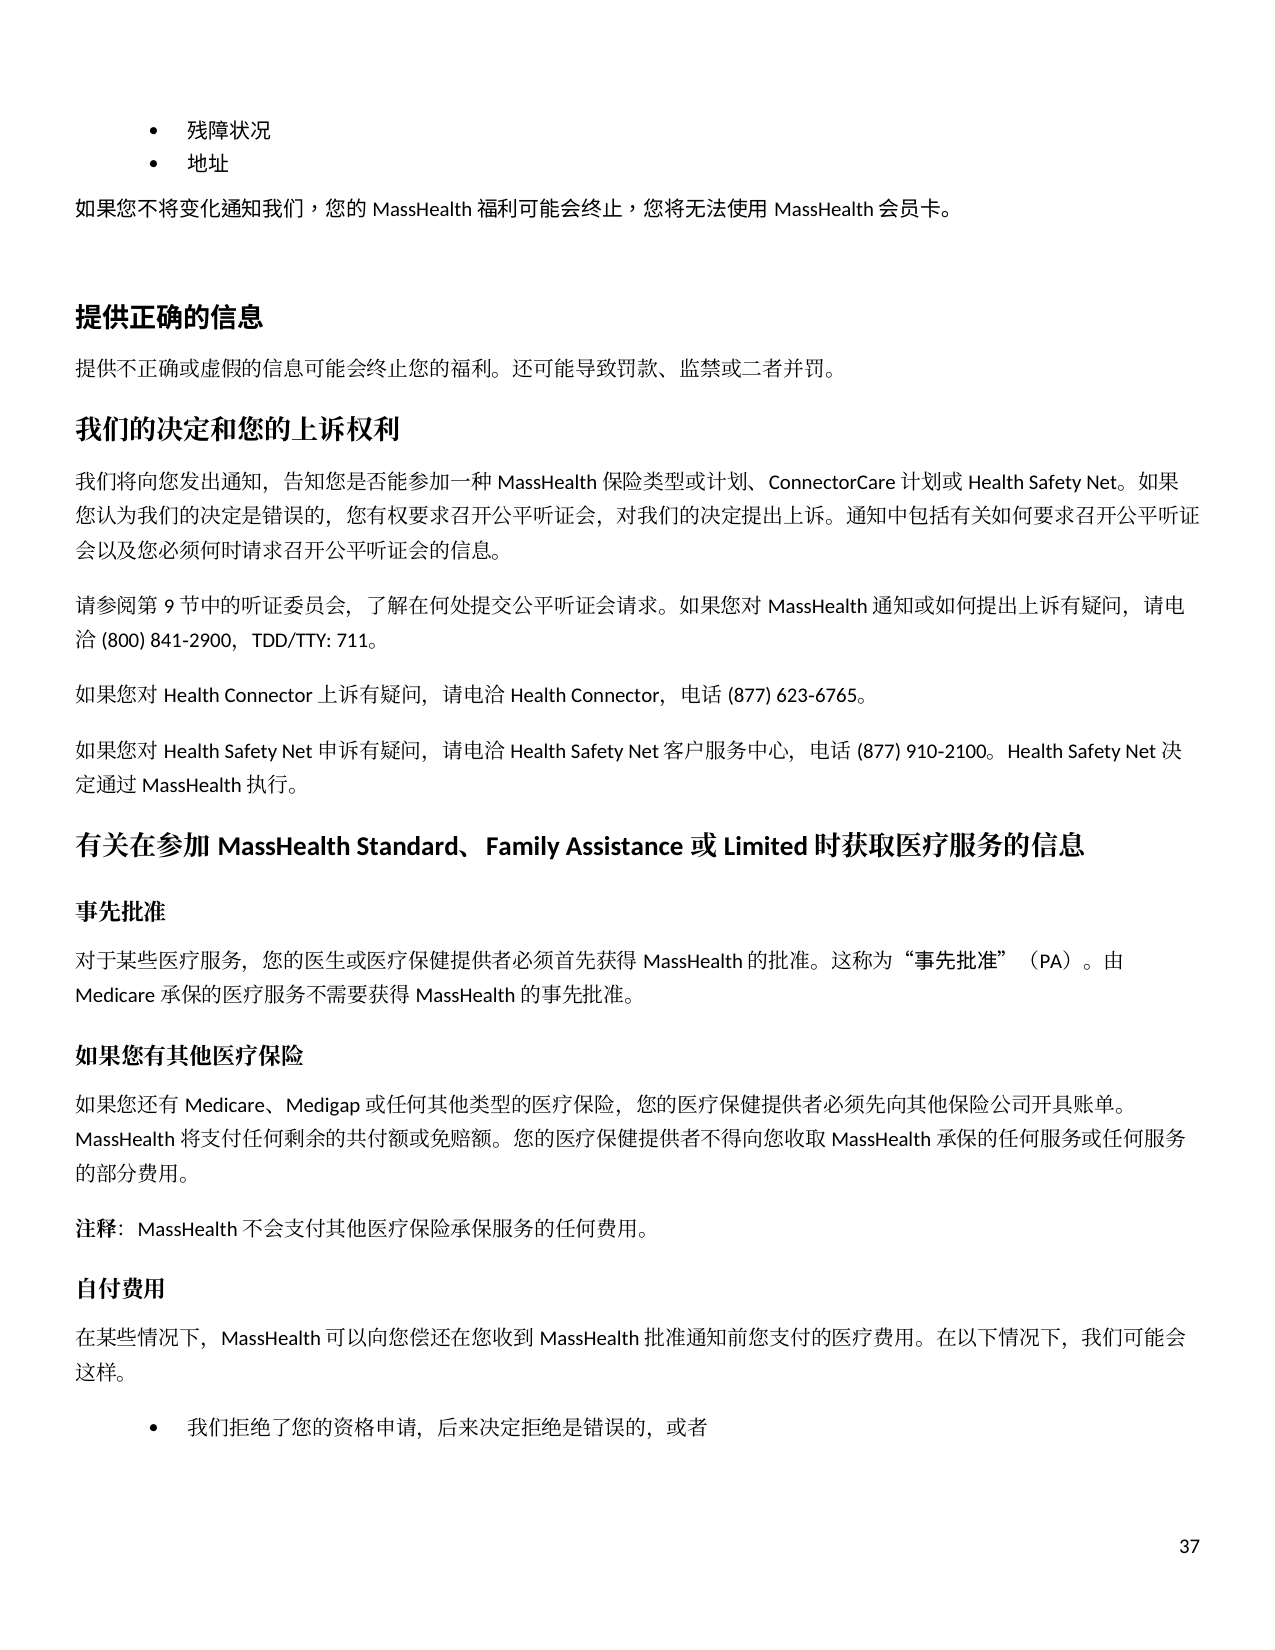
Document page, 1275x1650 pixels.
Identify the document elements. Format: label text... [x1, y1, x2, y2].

list 残障状况 [150, 116, 1200, 145]
text 如果您对 Health Connector 上诉有疑问，请电洽 Health Connector，电话 (877) 623‑6765｡ [75, 679, 1200, 709]
text 提供不正确或虚假的信息可能会终止您的福利。还可能导致罚款、监禁或二者并罚｡ [75, 353, 1200, 383]
text 请参阅第 9 节中的听证委员会，了解在何处提交公平听证会请求。如果您对 MassHealth 通知或如何提出上诉有疑问，请电洽 (800) 841‑2900，TDD/TTY: 711｡ [75, 589, 1200, 654]
subtitle 自付费用 [75, 1272, 1200, 1304]
list 地址 [150, 149, 1200, 177]
text 我们的决定和您的上诉权利 [75, 408, 1200, 447]
list 我们拒绝了您的资格申请，后来决定拒绝是错误的，或者 [150, 1411, 1200, 1441]
text 有关在参加 MassHealth Standard、Family Assistance 或 Limited 时获取医疗服务的信息 [75, 824, 1200, 863]
text 注释：MassHealth 不会支付其他医疗保险承保服务的任何费用｡ [75, 1212, 1200, 1242]
text 如果您还有 Medicare、Medigap 或任何其他类型的医疗保险，您的医疗保健提供者必须先向其他保险公司开具账单。MassHealth 将支付任何剩余的共付额或免赔额。您的医疗保健提供者不得向您收取 MassHealth 承保的任何服务或任何服务的部分费用｡ [75, 1088, 1200, 1187]
text 如果您不将变化通知我们，您的 MassHealth 福利可能会终止，您将无法使用 MassHealth 会员卡｡ [75, 194, 1200, 223]
subtitle 事先批准 [75, 893, 1200, 926]
text 提供正确的信息 [75, 298, 1200, 335]
text 在某些情况下，MassHealth 可以向您偿还在您收到 MassHealth 批准通知前您支付的医疗费用。在以下情况下，我们可能会这样。 [75, 1322, 1200, 1386]
text 如果您对 Health Safety Net 申诉有疑问，请电洽 Health Safety Net 客户服务中心，电话 (877) 910‑2100。Health Safety Net 决定通过MassHealth 执行｡ [75, 734, 1200, 798]
subtitle 如果您有其他医疗保险 [75, 1038, 1200, 1071]
text 对于某些医疗服务，您的医生或医疗保健提供者必须首先获得 MassHealth 的批准。这称为“事先批准”（PA）。由 Medicare 承保的医疗服务不需要获得 MassHealth 的事先批准｡ [75, 944, 1200, 1008]
text 我们将向您发出通知，告知您是否能参加一种 MassHealth 保险类型或计划、ConnectorCare 计划或 Health Safety Net。如果您认为我们的决定是错误的，您有权要求召开公平听证会，对我们的决定提出上诉。通知中包括有关如何要求召开公平听证会以及您必须何时请求召开公平听证会的信息｡ [75, 465, 1200, 564]
